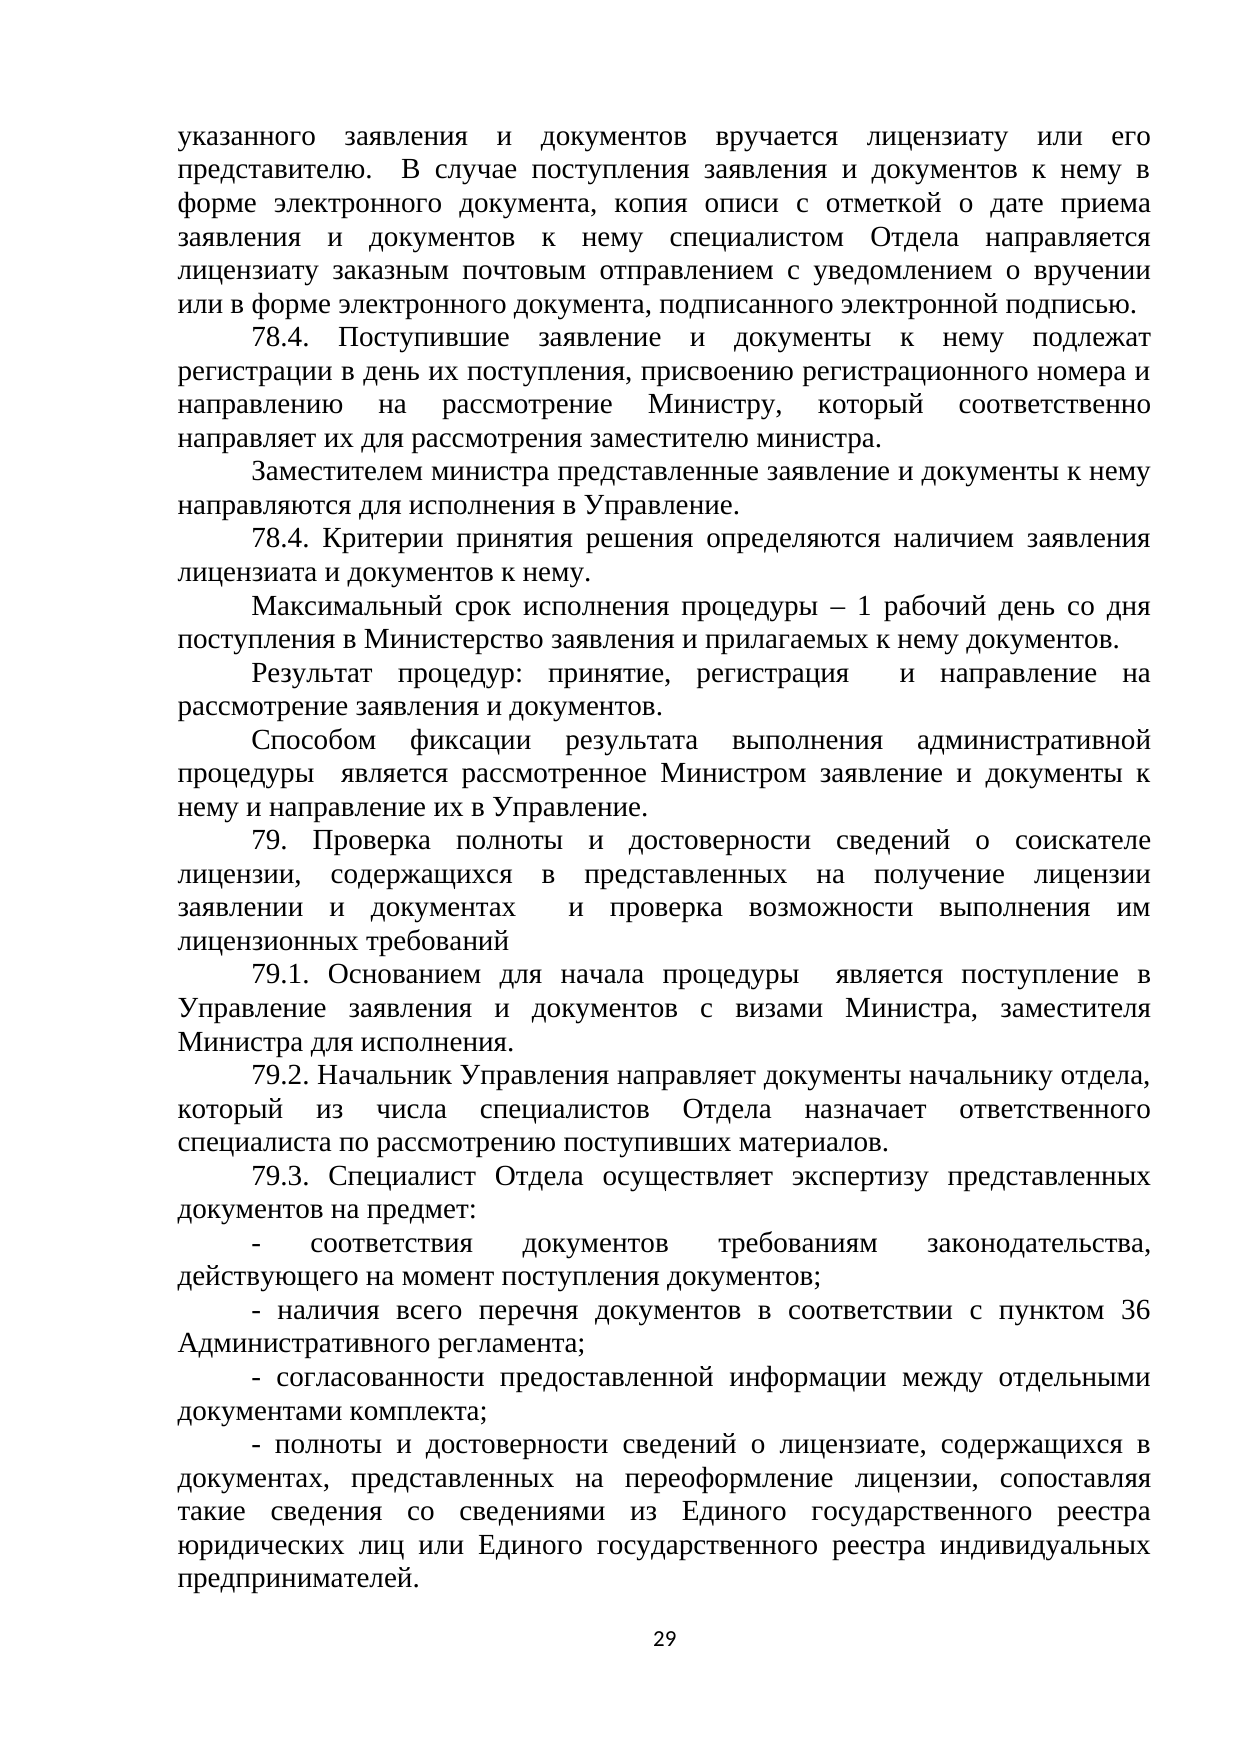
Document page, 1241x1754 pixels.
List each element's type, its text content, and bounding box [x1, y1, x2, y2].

text - соответствия документов требованиям законодательства, действующего на момент поступления документов; [177, 1225, 1152, 1292]
text Максимальный срок исполнения процедуры – 1 рабочий день со дня поступления в Министерство заявления и прилагаемых к нему документов. [177, 588, 1152, 655]
text 78.4. Поступившие заявление и документы к нему подлежат регистрации в день их поступления, присвоению регистрационного номера и направлению на рассмотрение Министру, который соответственно направляет их для рассмотрения заместителю министра. [177, 319, 1152, 453]
text - согласованности предоставленной информации между отдельными документами комплекта; [177, 1359, 1152, 1426]
text 79. Проверка полноты и достоверности сведений о соискателе лицензии, содержащихся в представленных на получение лицензии заявлении и документах и проверка возможности выполнения им лицензионных требований [177, 822, 1152, 957]
text Способом фиксации результата выполнения административной процедуры является рассмотренное Министром заявление и документы к нему и направление их в Управление. [177, 722, 1152, 822]
text Заместителем министра представленные заявление и документы к нему направляются для исполнения в Управление. [177, 453, 1152, 521]
text 79.1. Основанием для начала процедуры является поступление в Управление заявления и документов с визами Министра, заместителя Министра для исполнения. [177, 957, 1152, 1057]
text 79.2. Начальник Управления направляет документы начальнику отдела, который из числа специалистов Отдела назначает ответственного специалиста по рассмотрению поступивших материалов. [177, 1057, 1152, 1158]
text - наличия всего перечня документов в соответствии с пунктом 36 Административного регламента; [177, 1292, 1152, 1359]
text - полноты и достоверности сведений о лицензиате, содержащихся в документах, представленных на переоформление лицензии, сопоставляя такие сведения со сведениями из Единого государственного реестра юридических лиц или Единого государственного реестра индивидуальных предпринимателей. [177, 1426, 1152, 1594]
text 78.4. Критерии принятия решения определяются наличием заявления лицензиата и документов к нему. [177, 521, 1152, 588]
text 79.3. Специалист Отдела осуществляет экспертизу представленных документов на предмет: [177, 1158, 1152, 1225]
text Результат процедур: принятие, регистрация и направление на рассмотрение заявления и документов. [177, 655, 1152, 722]
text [177, 118, 1152, 319]
